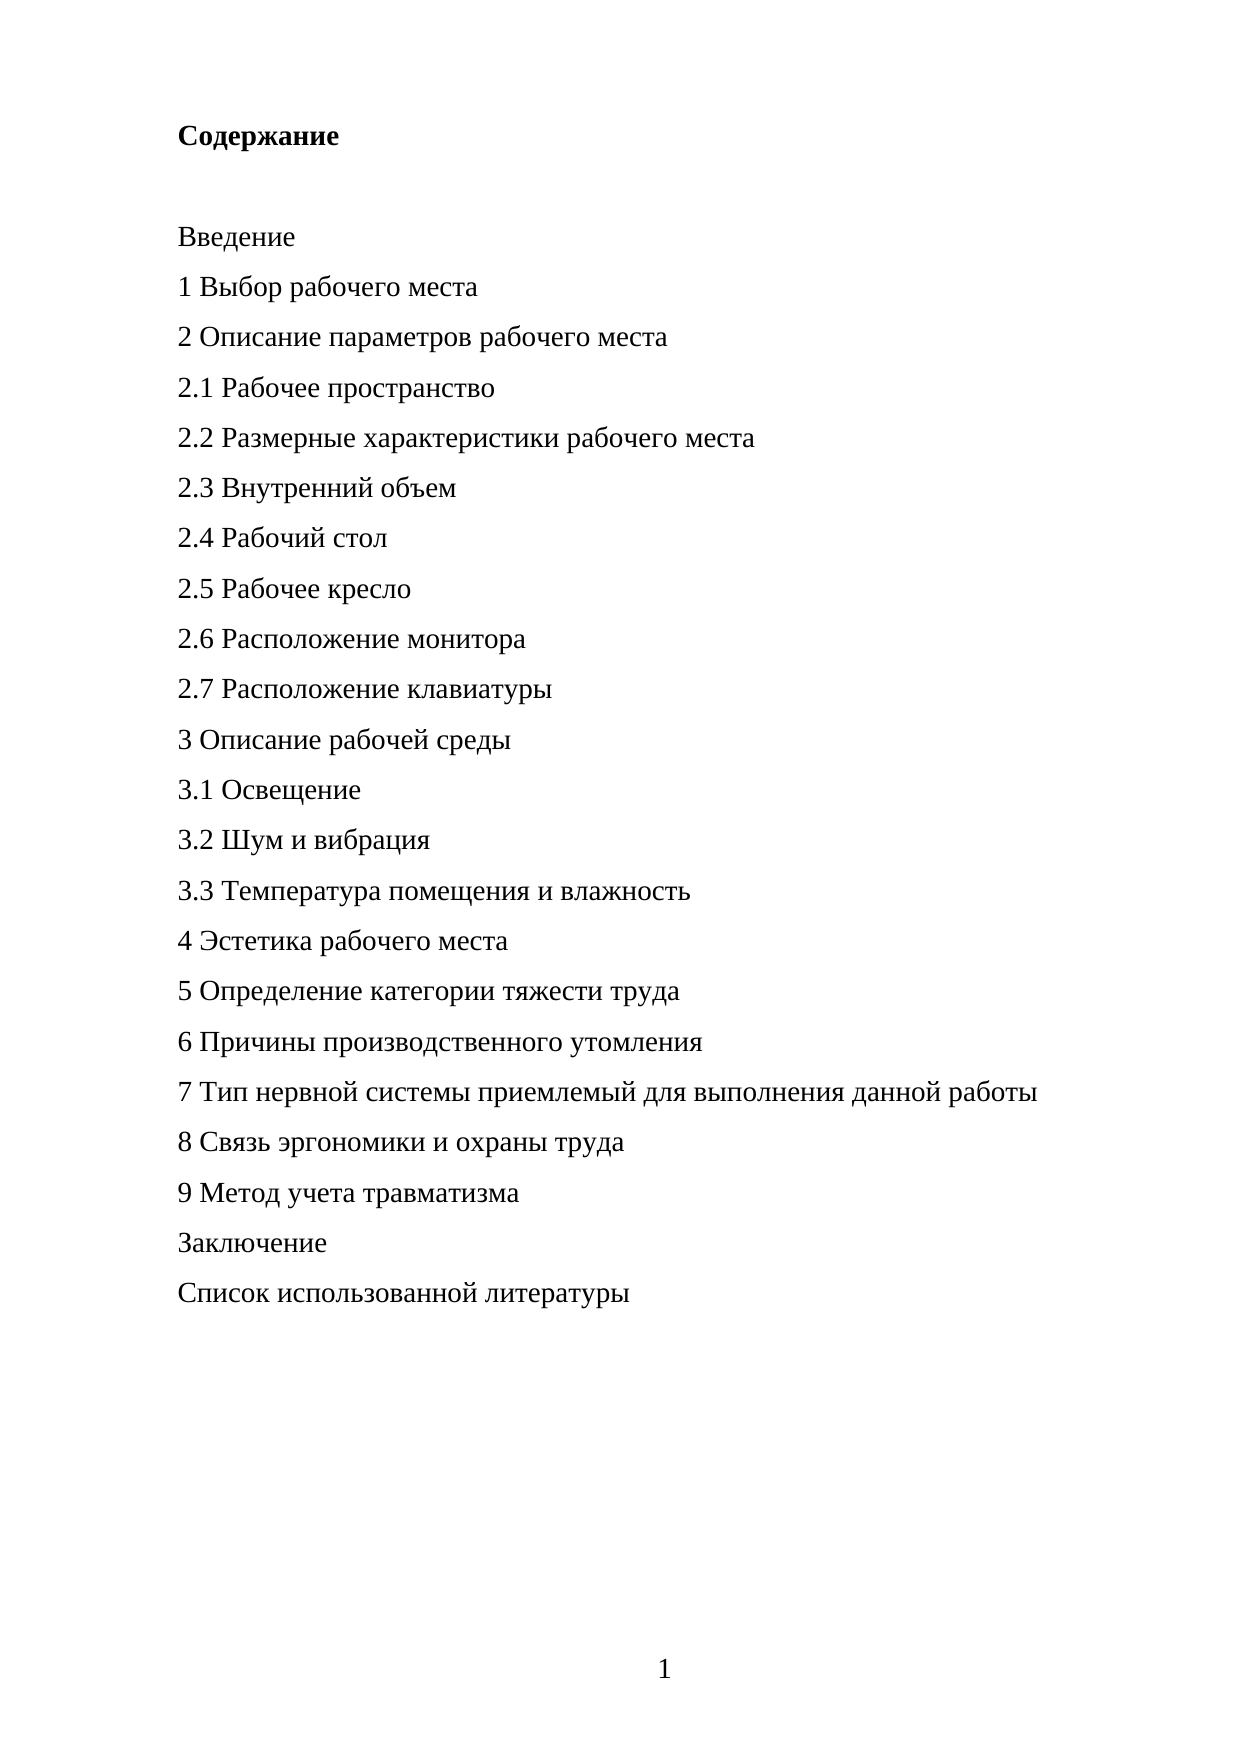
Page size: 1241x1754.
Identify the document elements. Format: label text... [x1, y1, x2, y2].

text 3 Описание рабочей среды 13 [177, 722, 1152, 755]
text 2.5 Рабочее кресло 11 [177, 571, 1152, 604]
text 8 Связь эргономики и охраны труда 20 [177, 1124, 1152, 1158]
text Список использованной литературы 23 [177, 1275, 1152, 1309]
text 3.1 Освещение 13 [177, 772, 1152, 806]
text 3.3 Температура помещения и влажность 14 [177, 873, 1152, 906]
text 5 Определение категории тяжести труда 17 [177, 973, 1152, 1007]
text 9 Метод учета травматизма 21 [177, 1175, 1152, 1208]
text 3.2 Шум и вибрация 14 [177, 822, 1152, 856]
text Содержание [177, 118, 1152, 152]
text Введение 3 [177, 219, 1152, 252]
text 2.7 Расположение клавиатуры 12 [177, 672, 1152, 705]
text 6 Причины производственного утомления 18 [177, 1024, 1152, 1057]
text Заключение 22 [177, 1225, 1152, 1258]
text 1 Выбор рабочего места 5 [177, 269, 1152, 303]
text 2.1 Рабочее пространство 7 [177, 370, 1152, 403]
text 2.3 Внутренний объем 10 [177, 470, 1152, 504]
text 2.4 Рабочий стол 11 [177, 521, 1152, 554]
text 2.6 Расположение монитора 11 [177, 621, 1152, 655]
text 2 Описание параметров рабочего места 7 [177, 319, 1152, 353]
text 4 Эстетика рабочего места 16 [177, 923, 1152, 957]
text 2.2 Размерные характеристики рабочего места 9 [177, 420, 1152, 453]
text 7 Тип нервной системы приемлемый для выполнения данной работы 19 [177, 1074, 1152, 1108]
